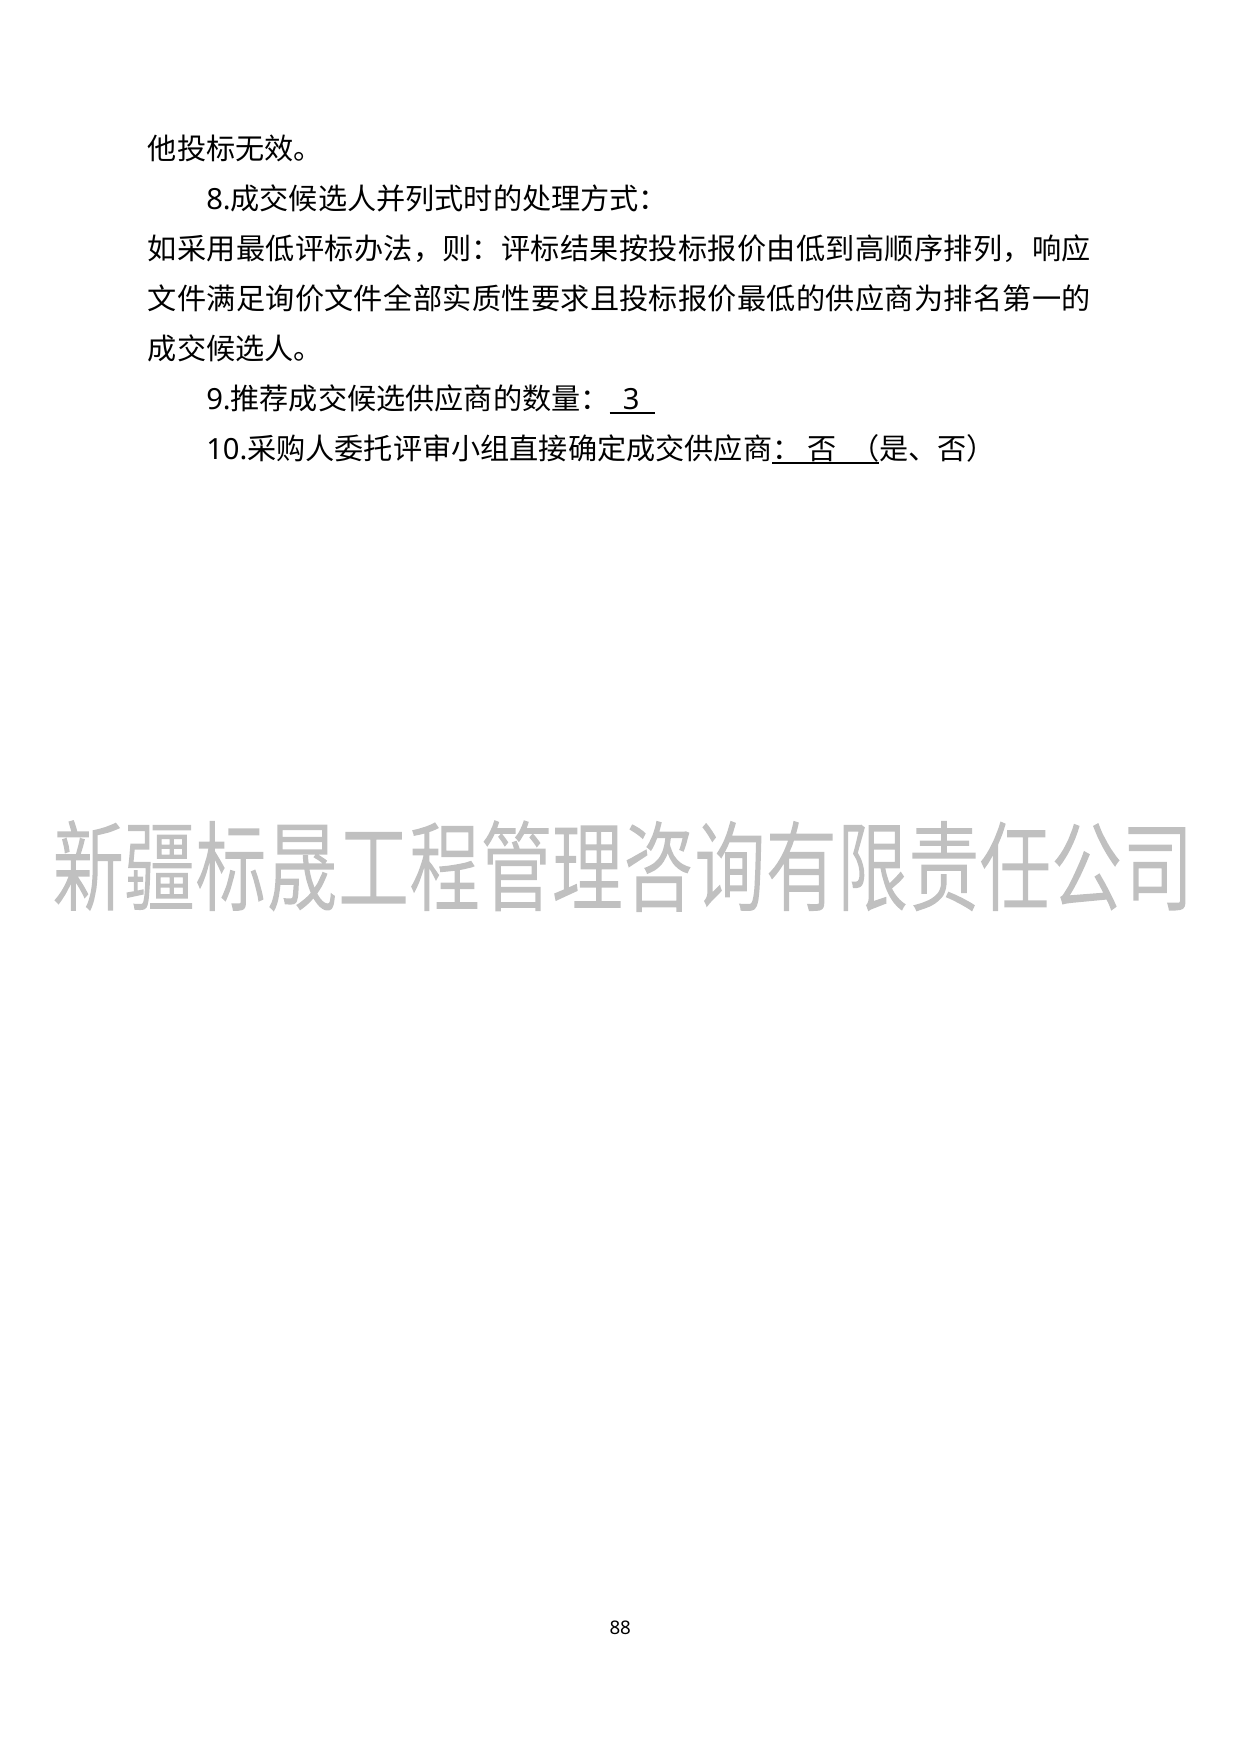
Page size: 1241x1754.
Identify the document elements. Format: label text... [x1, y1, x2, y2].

text 9.推荐成交候选供应商的数量： 3 [148, 368, 1093, 418]
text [148, 118, 1093, 168]
text 8.成交候选人并列式时的处理方式： [148, 168, 1093, 218]
text 如采用最低评标办法，则：评标结果按投标报价由低到高顺序排列，响应文件满足询价文件全部实质性要求且投标报价最低的供应商为排名第一的成交候选人。 [148, 218, 1093, 368]
text 10.采购人委托评审小组直接确定成交供应商： 否 （是、否） [148, 418, 1093, 468]
